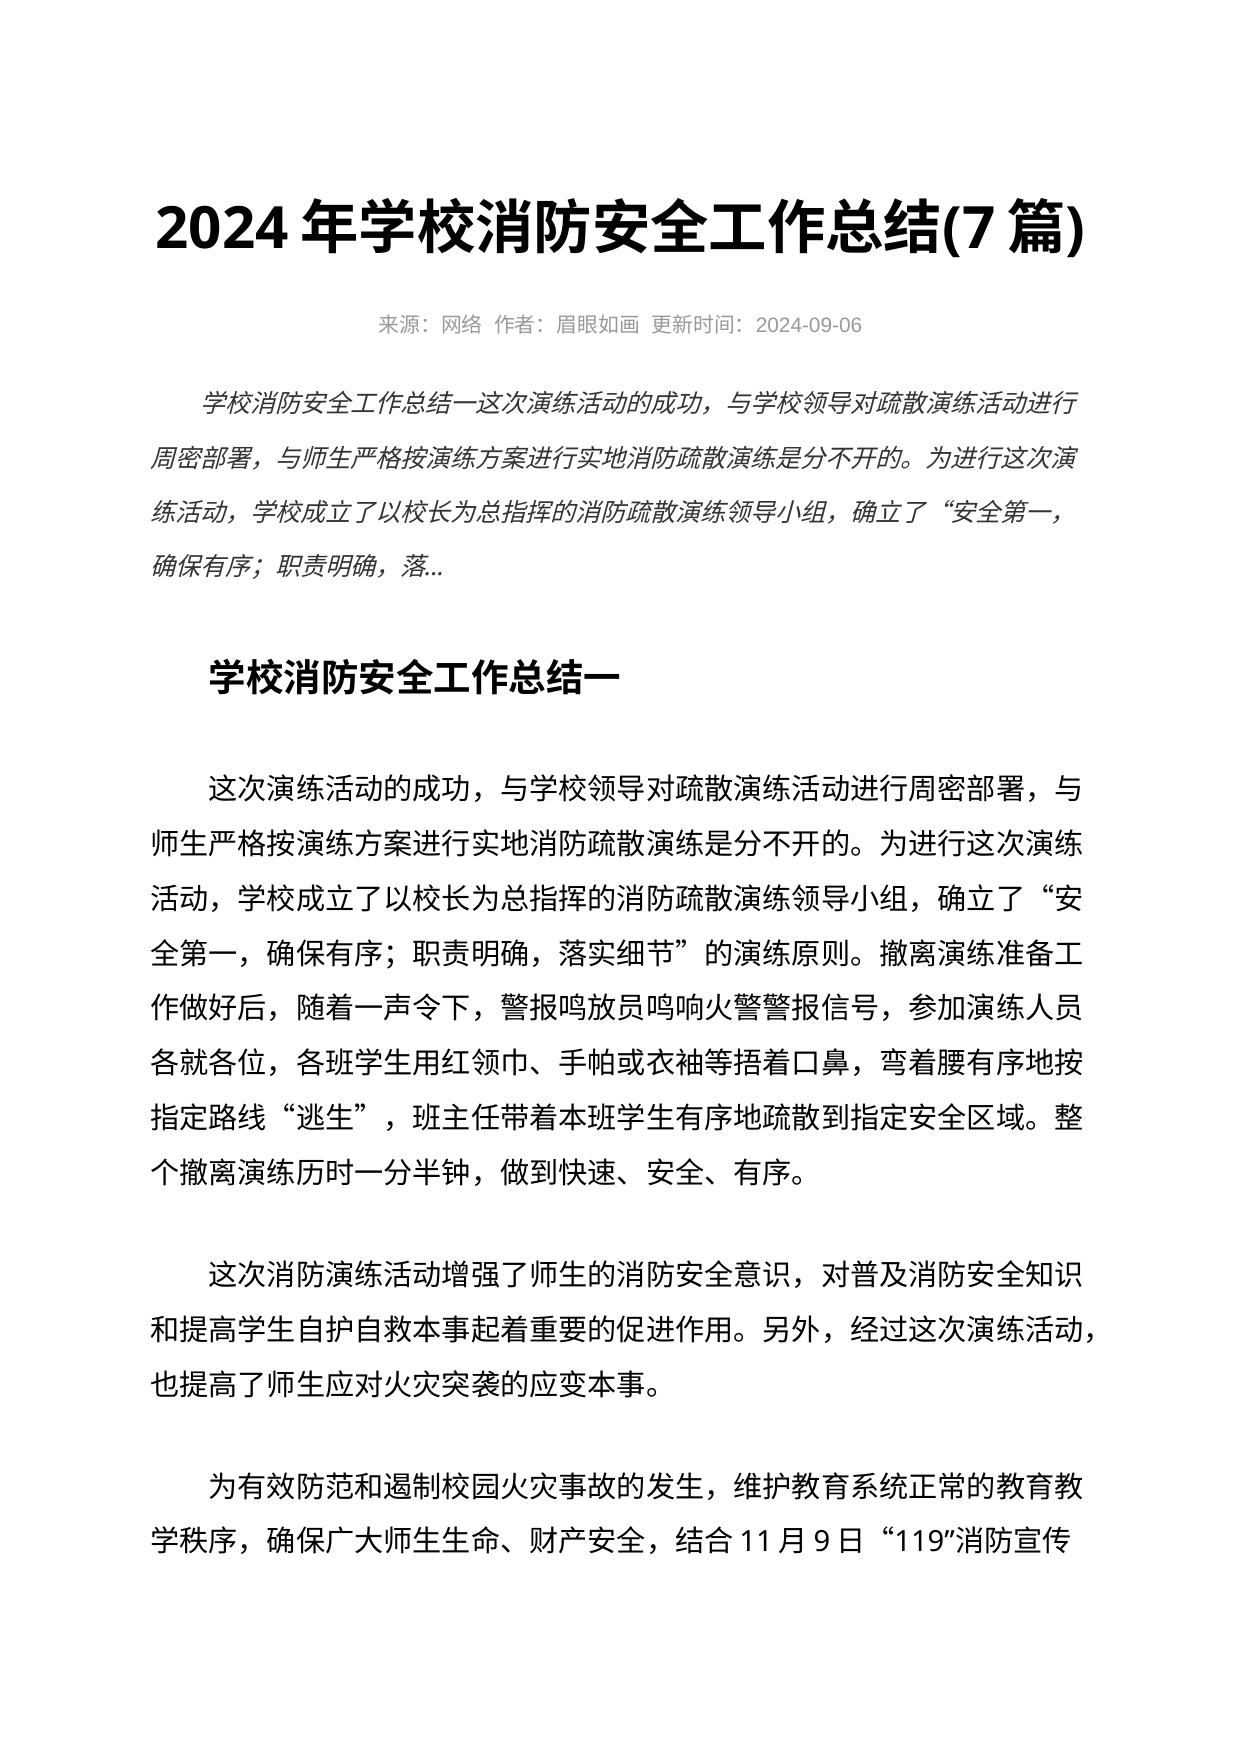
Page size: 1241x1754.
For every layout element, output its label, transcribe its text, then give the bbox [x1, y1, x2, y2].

text 来源：网络 作者：眉眼如画 更新时间：2024-09-06 [150, 313, 1090, 337]
text 学校消防安全工作总结一这次演练活动的成功，与学校领导对疏散演练活动进行周密部署，与师生严格按演练方案进行实地消防疏散演练是分不开的。为进行这次演练活动，学校成立了以校长为总指挥的消防疏散演练领导小组，确立了“安全第一，确保有序；职责明确，落... [150, 384, 1090, 583]
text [150, 1463, 1090, 1560]
text 这次演练活动的成功，与学校领导对疏散演练活动进行周密部署，与师生严格按演练方案进行实地消防疏散演练是分不开的。为进行这次演练活动，学校成立了以校长为总指挥的消防疏散演练领导小组，确立了“安全第一，确保有序；职责明确，落实细节”的演练原则。撤离演练准备工作做好后，随着一声令下，警报鸣放员鸣响火警警报信号，参加演练人员各就各位，各班学生用红领巾、手帕或衣袖等捂着口鼻，弯着腰有序地按指定路线“逃生”，班主任带着本班学生有序地疏散到指定安全区域。整个撤离演练历时一分半钟，做到快速、安全、有序。 [150, 766, 1090, 1192]
text 学校消防安全工作总结一 [150, 648, 1090, 702]
subtitle 2024年学校消防安全工作总结(7篇) [150, 181, 1090, 266]
text 这次消防演练活动增强了师生的消防安全意识，对普及消防安全知识和提高学生自护自救本事起着重要的促进作用。另外，经过这次演练活动，也提高了师生应对火灾突袭的应变本事。 [150, 1252, 1090, 1404]
